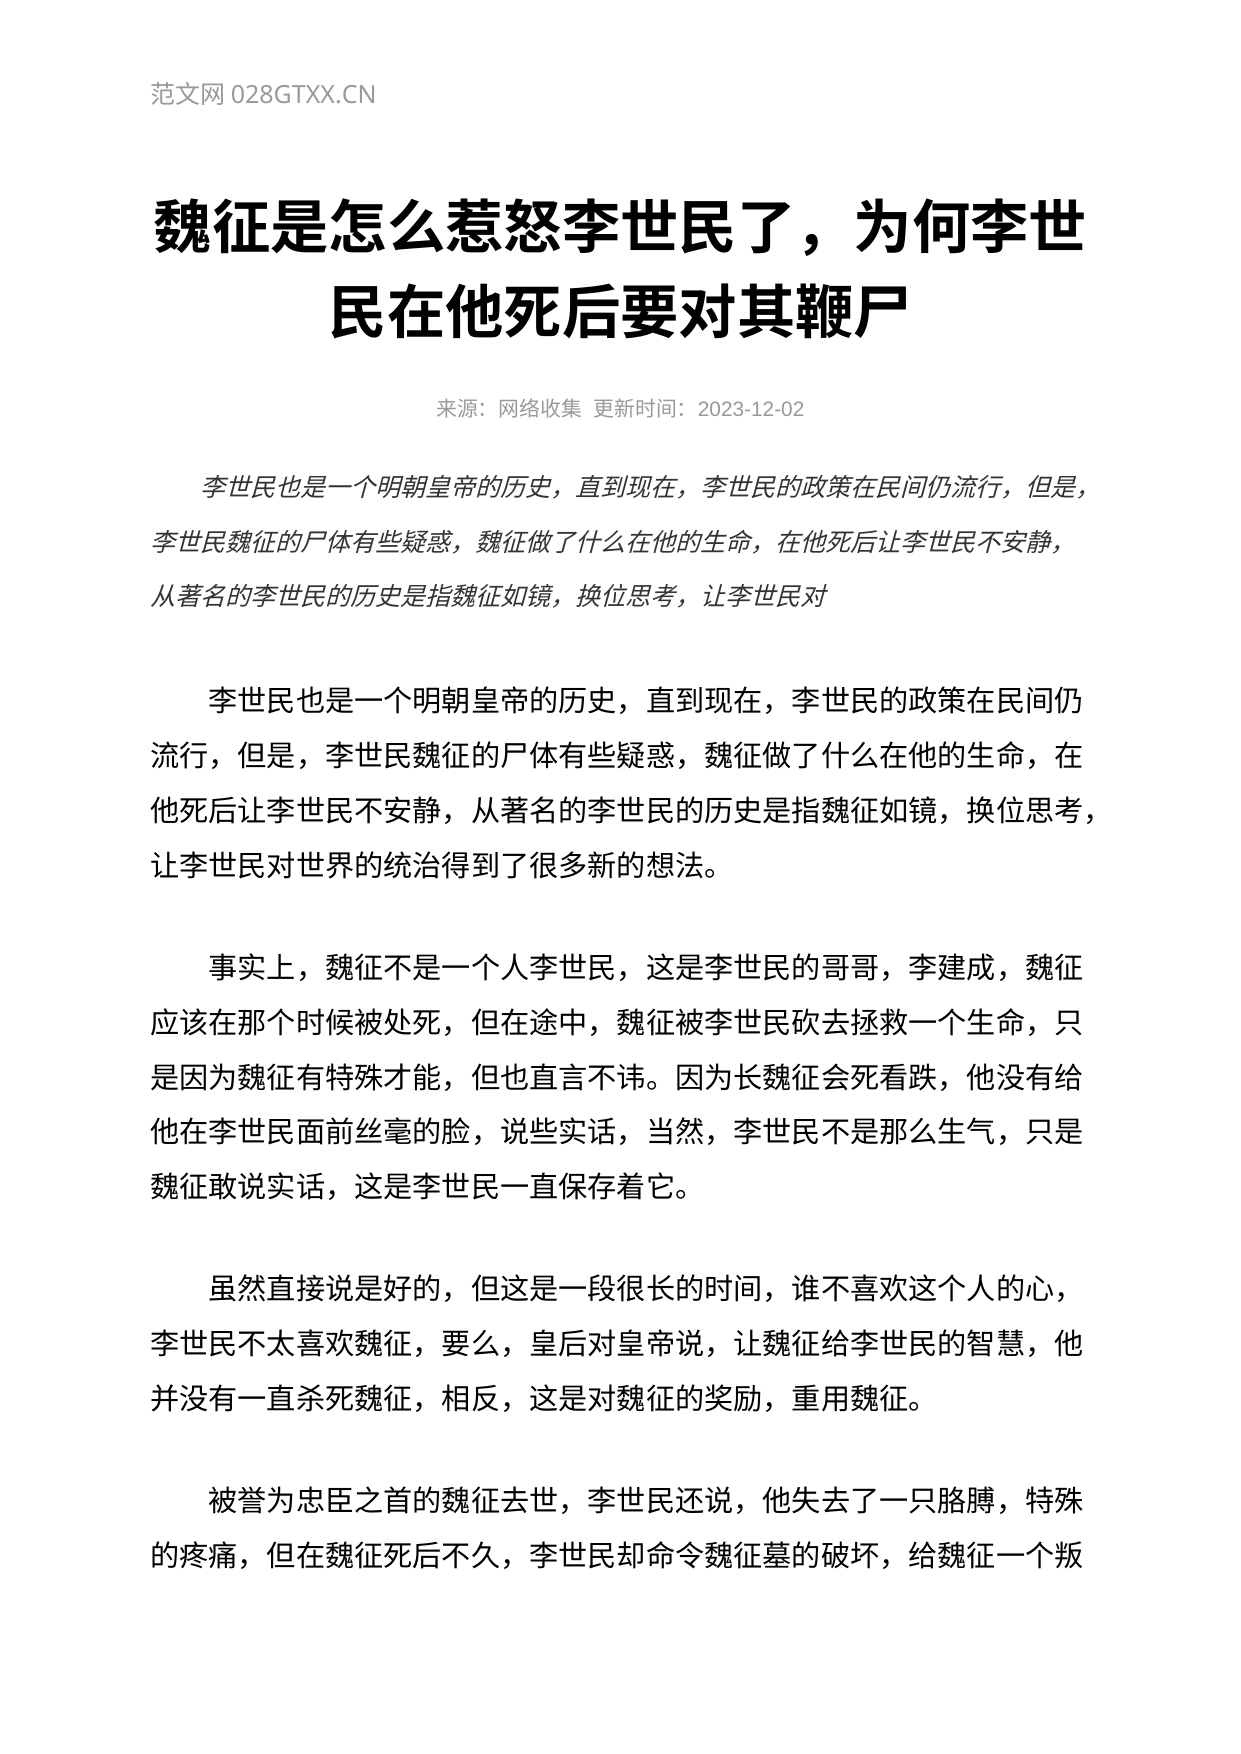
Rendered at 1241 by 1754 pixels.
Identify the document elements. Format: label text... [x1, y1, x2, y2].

text 李世民也是一个明朝皇帝的历史，直到现在，李世民的政策在民间仍流行，但是，李世民魏征的尸体有些疑惑，魏征做了什么在他的生命，在他死后让李世民不安静，从著名的李世民的历史是指魏征如镜，换位思考，让李世民对世界的统治得到了很多新的想法。 [150, 678, 1090, 885]
text 虽然直接说是好的，但这是一段很长的时间，谁不喜欢这个人的心，李世民不太喜欢魏征，要么，皇后对皇帝说，让魏征给李世民的智慧，他并没有一直杀死魏征，相反，这是对魏征的奖励，重用魏征。 [150, 1266, 1090, 1418]
text 李世民也是一个明朝皇帝的历史，直到现在，李世民的政策在民间仍流行，但是，李世民魏征的尸体有些疑惑，魏征做了什么在他的生命，在他死后让李世民不安静，从著名的李世民的历史是指魏征如镜，换位思考，让李世民对 [150, 468, 1090, 613]
subtitle 魏征是怎么惹怒李世民了，为何李世民在他死后要对其鞭尸 [150, 181, 1090, 350]
text 事实上，魏征不是一个人李世民，这是李世民的哥哥，李建成，魏征应该在那个时候被处死，但在途中，魏征被李世民砍去拯救一个生命，只是因为魏征有特殊才能，但也直言不讳。因为长魏征会死看跌，他没有给他在李世民面前丝毫的脸，说些实话，当然，李世民不是那么生气，只是魏征敢说实话，这是李世民一直保存着它。 [150, 944, 1090, 1206]
text 来源：网络收集 更新时间：2023-12-02 [150, 397, 1090, 421]
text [150, 1477, 1090, 1574]
